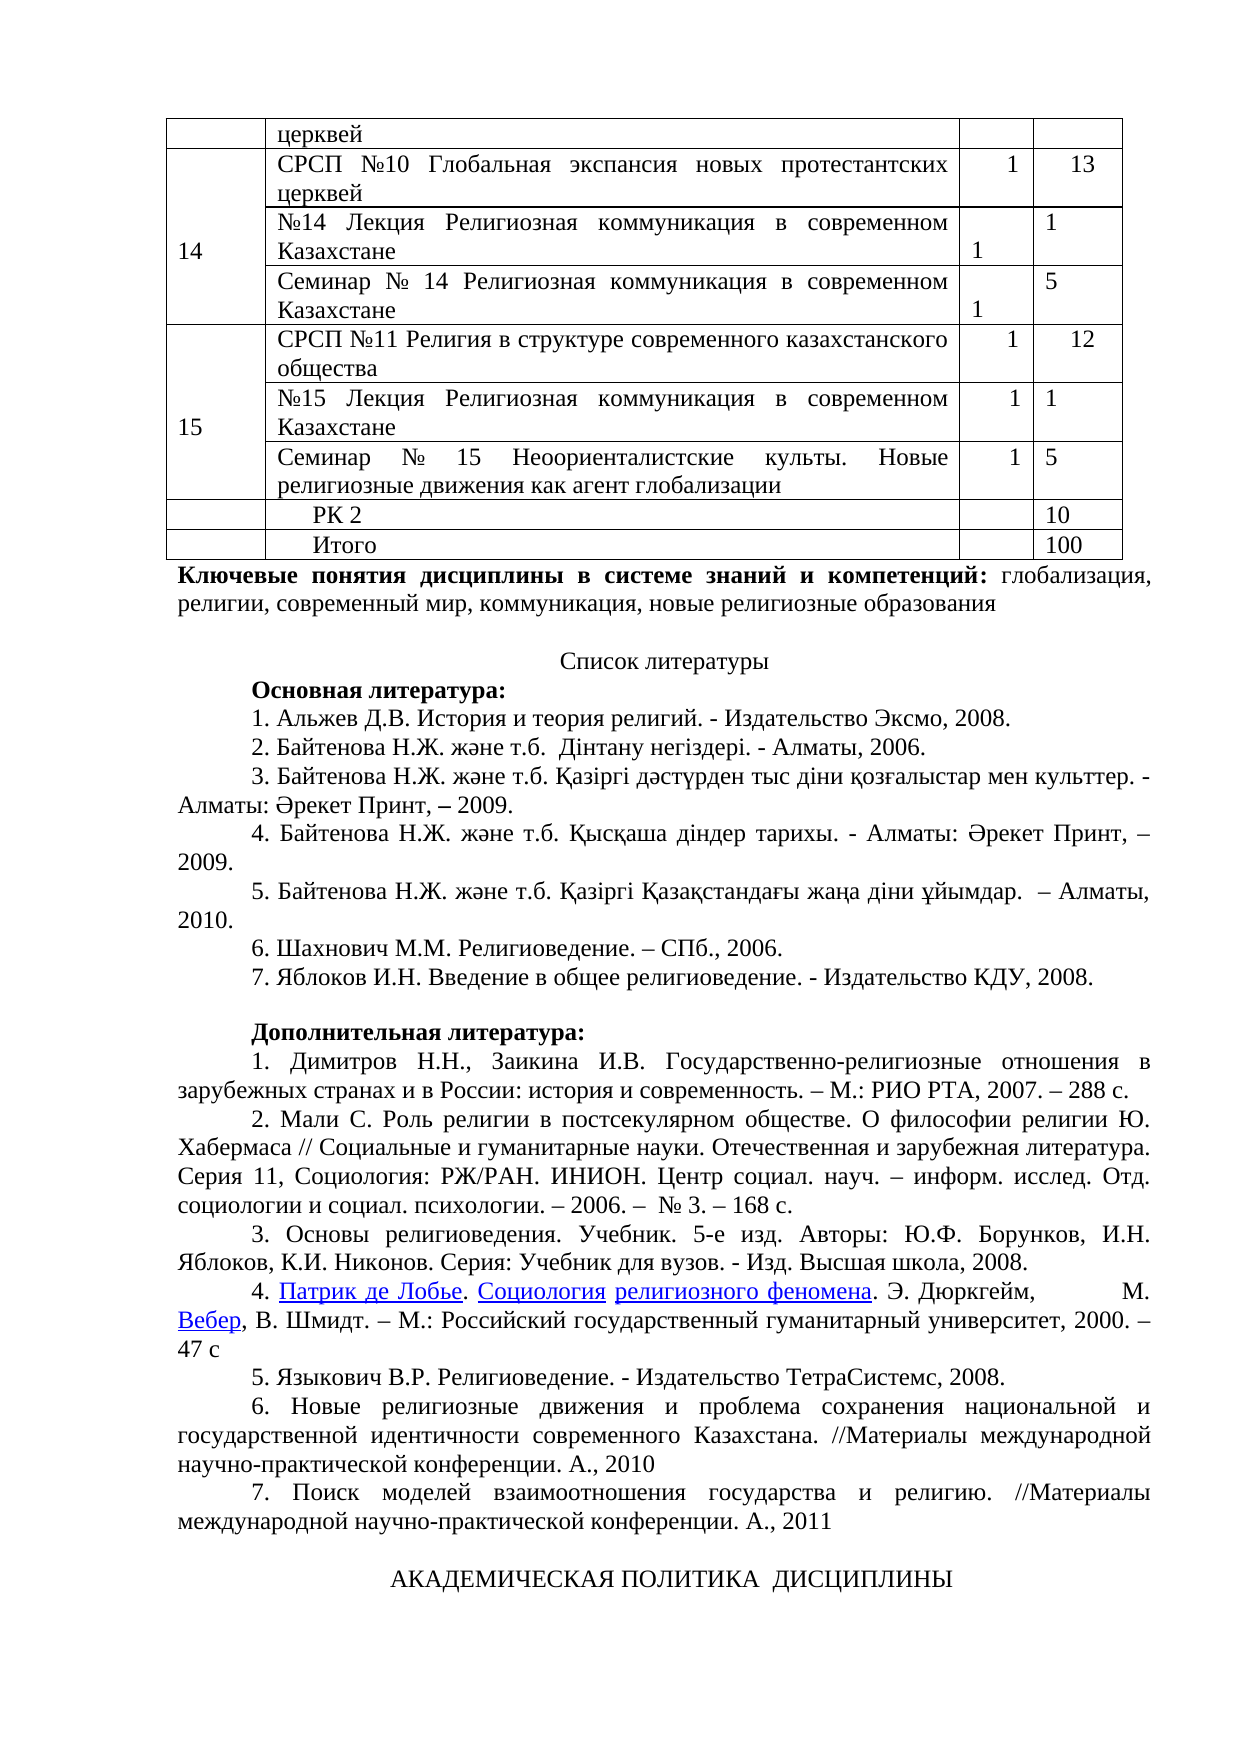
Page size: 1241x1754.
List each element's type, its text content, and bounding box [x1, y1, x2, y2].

table_cell РК 2 [266, 500, 959, 529]
text 4. Патрик де Лобье. Социология религиозного феномена. Э. Дюркгейм, М. Вебер, В. Шмидт. – М.: Российский государственный гуманитарный университет, 2000. – 47 с [177, 1276, 1152, 1362]
table_cell Семинар № 14 Религиозная коммуникация в современном Казахстане [266, 266, 959, 323]
table_cell Итого [266, 530, 959, 559]
text 5. Языкович В.Р. Религиоведение. - Издательство ТетраСистемс, 2008. [177, 1362, 1152, 1391]
text Список литературы [177, 646, 1152, 675]
table_cell 5 [1034, 442, 1122, 499]
table_cell 10 [1034, 500, 1122, 529]
text Дополнительная литература: [177, 1017, 1152, 1046]
table_cell 13 [1034, 149, 1122, 206]
table_cell 14 [167, 149, 265, 323]
text 6. Шахнович М.М. Религиоведение. – СПб., 2006. [177, 933, 1152, 962]
text 4. Байтенова Н.Ж. және т.б. Қысқаша діндер тарихы. - Алматы: Әрекет Принт, – 2009. [177, 818, 1152, 876]
table_cell 12 [1034, 325, 1122, 382]
table_cell 1 [960, 442, 1033, 499]
table_cell 1 [960, 119, 1033, 148]
table_cell 5 [1034, 266, 1122, 323]
table_cell [167, 530, 265, 559]
title АКАДЕМИЧЕСКАЯ ПОЛИТИКА ДИСЦИПЛИНЫ [177, 1564, 1152, 1592]
table_cell №14 Лекция Религиозная коммуникация в современном Казахстане [266, 208, 959, 265]
table_cell 5 [1034, 119, 1122, 148]
table_cell Семинар № 15 Неоориенталистские культы. Новые религиозные движения как агент глобализации [266, 442, 959, 499]
text 7. Яблоков И.Н. Введение в общее религиоведение. - Издательство КДУ, 2008. [177, 962, 1152, 991]
table_cell 1 [1034, 208, 1122, 265]
table_cell СРСП №11 Религия в структуре современного казахстанского общества [266, 325, 959, 382]
text Ключевые понятия дисциплины в системе знаний и компетенций: глобализация, религии, современный мир, коммуникация, новые религиозные образования [177, 560, 1152, 617]
text 5. Байтенова Н.Ж. және т.б. Қазіргі Қазақстандағы жаңа діни ұйымдар. – Алматы, 2010. [177, 876, 1152, 933]
table_cell 1 [960, 208, 1033, 265]
table_cell [167, 500, 265, 529]
text 1. Димитров Н.Н., Заикина И.В. Государственно-религиозные отношения в зарубежных странах и в России: история и современность. – М.: РИО РТА, 2007. – 288 с. [177, 1046, 1152, 1104]
text Основная литература: [177, 675, 1152, 703]
table_cell 1 [1034, 383, 1122, 441]
table_cell СРСП №10 Глобальная экспансия новых протестантских церквей [266, 149, 959, 206]
text 2. Байтенова Н.Ж. және т.б. Дінтану негіздері. - Алматы, 2006. [177, 732, 1152, 761]
table_cell [960, 500, 1033, 529]
table_cell 1 [960, 149, 1033, 206]
table_cell 1 [960, 383, 1033, 441]
table_cell 15 [167, 325, 265, 499]
text 6. Новые религиозные движения и проблема сохранения национальной и государственной идентичности современного Казахстана. //Материалы международной научно-практической конференции. А., 2010 [177, 1391, 1152, 1477]
text 2. Мали С. Роль религии в постсекулярном обществе. О философии религии Ю. Хабермаса // Социальные и гуманитарные науки. Отечественная и зарубежная литература. Серия 11, Социология: РЖ/РАН. ИНИОН. Центр социал. науч. – информ. исслед. Отд. социологии и социал. психологии. – 2006. – № 3. – 168 с. [177, 1104, 1152, 1219]
text 3. Байтенова Н.Ж. және т.б. Қазіргі дәстүрден тыс діни қозғалыстар мен культтер. - Алматы: Әрекет Принт, – 2009. [177, 761, 1152, 818]
text 7. Поиск моделей взаимоотношения государства и религию. //Материалы международной научно-практической конференции. А., 2011 [177, 1477, 1152, 1535]
table_cell №15 Лекция Религиозная коммуникация в современном Казахстане [266, 383, 959, 441]
table_cell 1 [960, 325, 1033, 382]
table_cell [960, 530, 1033, 559]
table_cell 100 [1034, 530, 1122, 559]
table_cell 1 [960, 266, 1033, 323]
text 3. Основы религиоведения. Учебник. 5-е изд. Авторы: Ю.Ф. Борунков, И.Н. Яблоков, К.И. Никонов. Серия: Учебник для вузов. - Изд. Высшая школа, 2008. [177, 1219, 1152, 1276]
text 1. Альжев Д.В. История и теория религий. - Издательство Эксмо, 2008. [177, 703, 1152, 732]
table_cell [266, 119, 959, 148]
